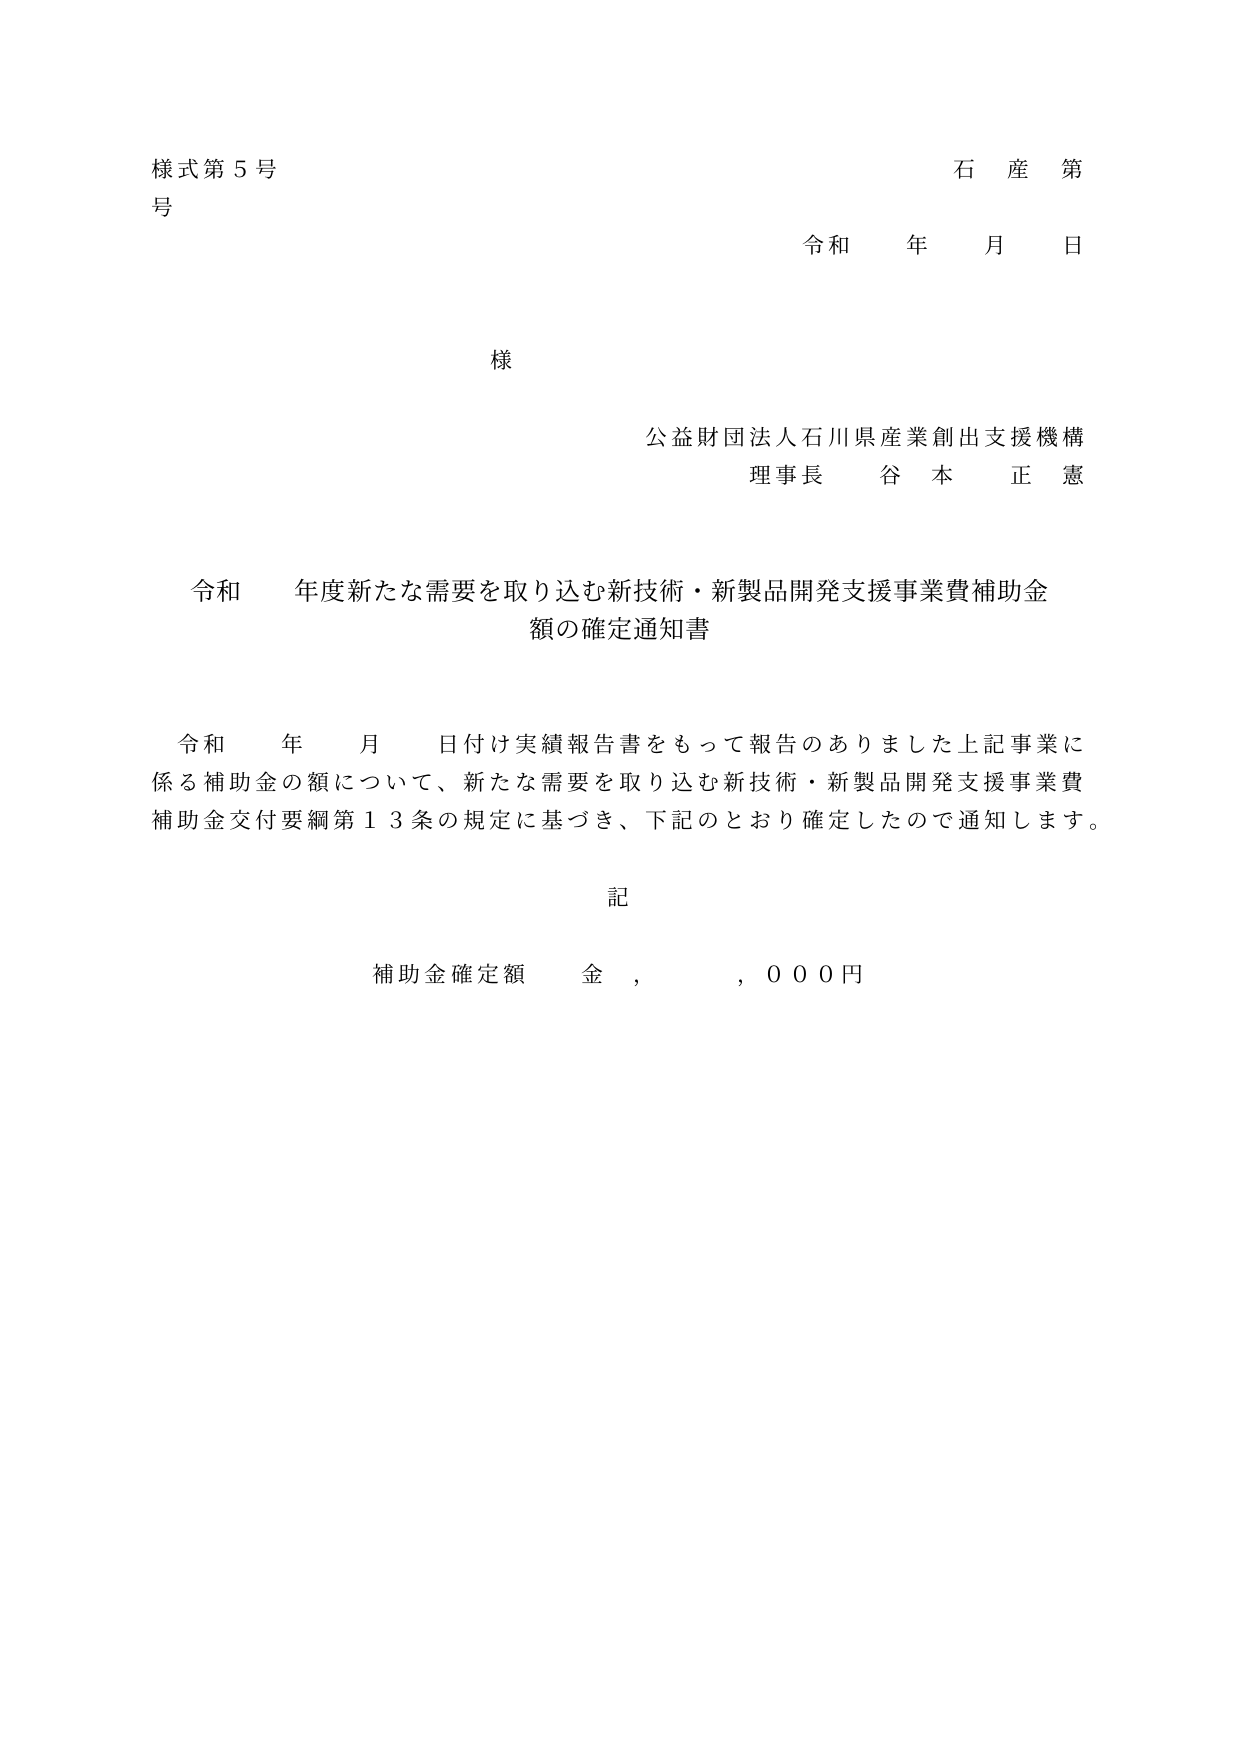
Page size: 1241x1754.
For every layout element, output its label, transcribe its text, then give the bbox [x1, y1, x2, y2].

text 様式第５号 石 産 第 号 [151, 149, 1089, 225]
text 令和 年 月 日付け実績報告書をもって報告のありました上記事業に係る補助金の額について、新たな需要を取り込む新技術・新製品開発支援事業費補助金交付要綱第１３条の規定に基づき、下記のとおり確定したので通知します。 [151, 724, 1089, 839]
text 令和 年度新たな需要を取り込む新技術・新製品開発支援事業費補助金 [151, 570, 1089, 609]
text 令和 年 月 日 [151, 225, 1089, 264]
text 額の確定通知書 [151, 609, 1089, 647]
subtitle 記 [151, 877, 1089, 915]
text 様 [151, 340, 1089, 379]
text 補助金確定額 金 ， ，０００円 [151, 954, 1089, 992]
text 理事長 谷 本 正 憲 [151, 455, 1089, 494]
text 公益財団法人石川県産業創出支援機構 [151, 417, 1089, 455]
